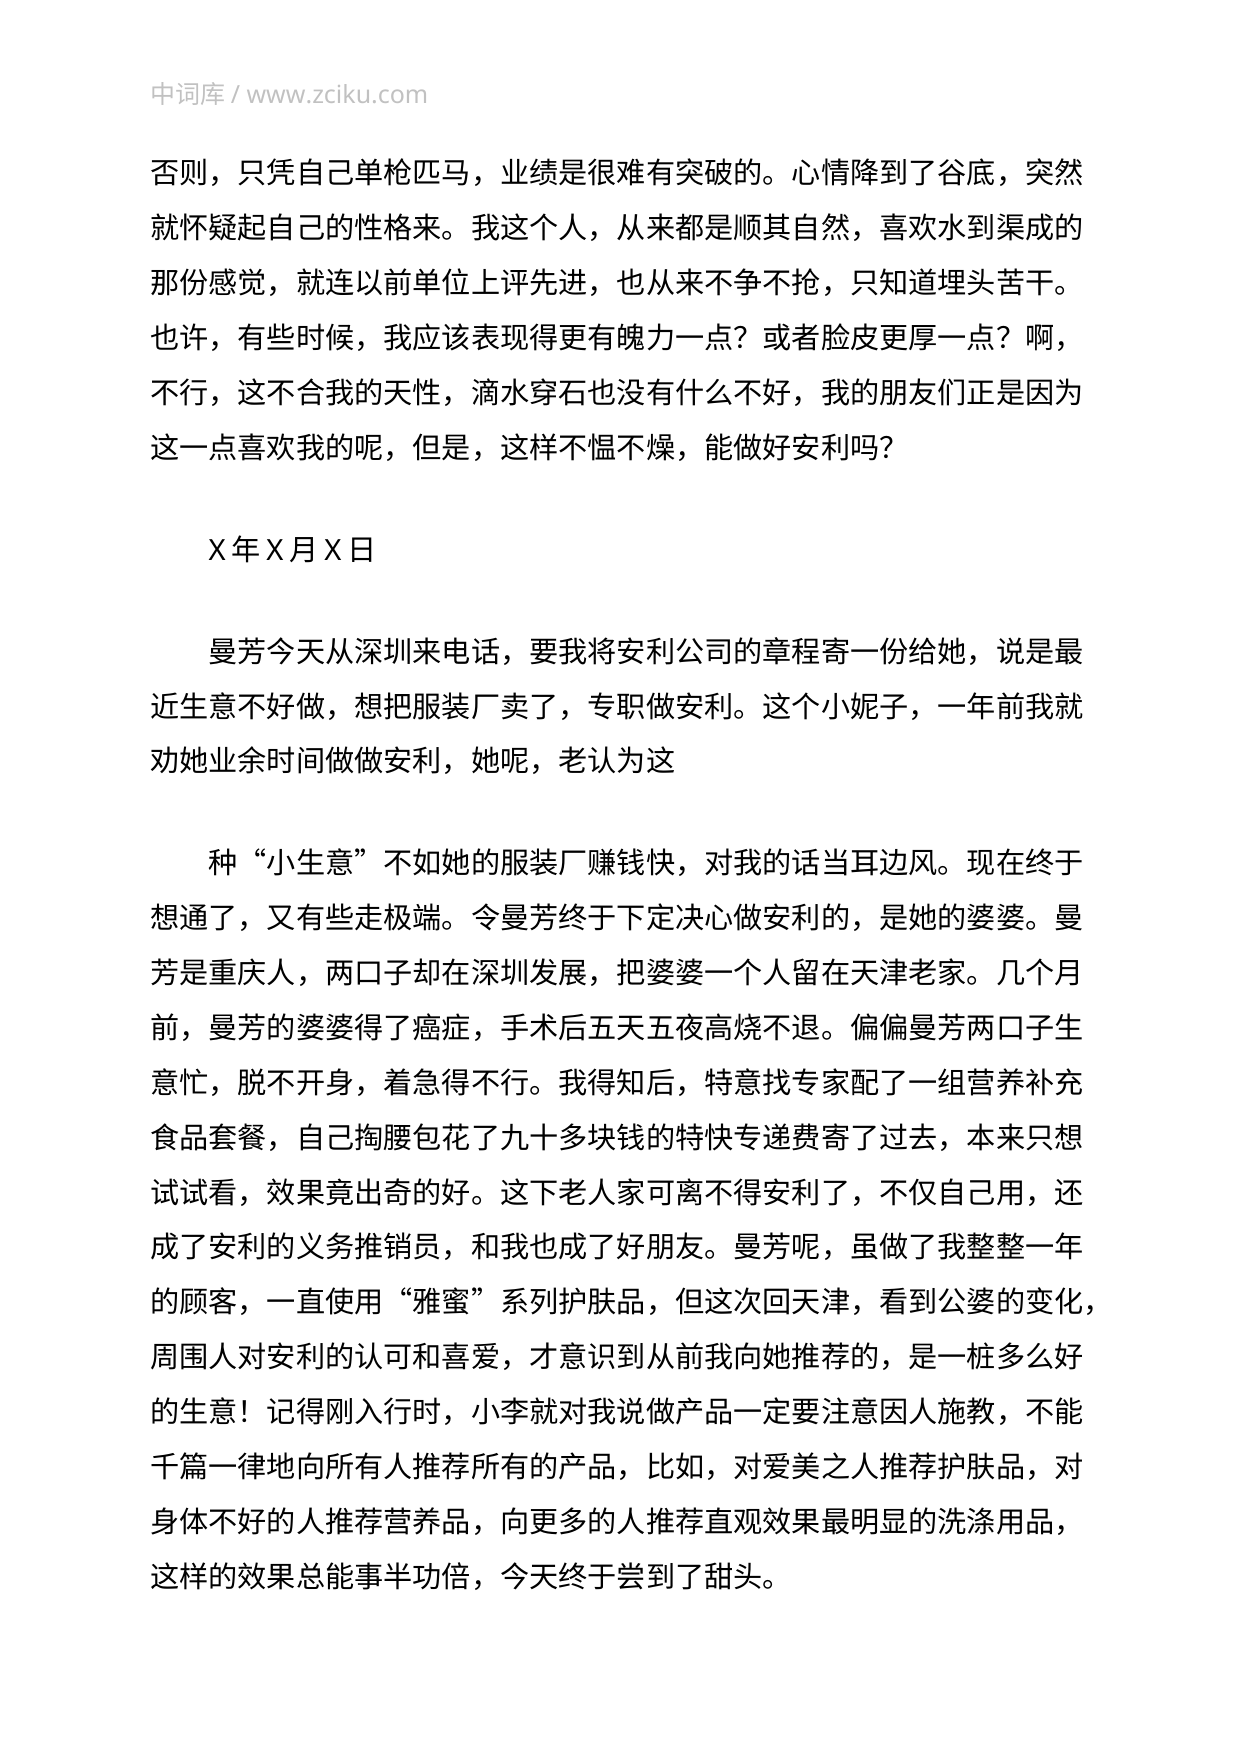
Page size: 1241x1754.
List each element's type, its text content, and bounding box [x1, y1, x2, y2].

text 种“小生意”不如她的服装厂赚钱快，对我的话当耳边风。现在终于想通了，又有些走极端。令曼芳终于下定决心做安利的，是她的婆婆。曼芳是重庆人，两口子却在深圳发展，把婆婆一个人留在天津老家。几个月前，曼芳的婆婆得了癌症，手术后五天五夜高烧不退。偏偏曼芳两口子生意忙，脱不开身，着急得不行。我得知后，特意找专家配了一组营养补充食品套餐，自己掏腰包花了九十多块钱的特快专递费寄了过去，本来只想试试看，效果竟出奇的好。这下老人家可离不得安利了，不仅自己用，还成了安利的义务推销员，和我也成了好朋友。曼芳呢，虽做了我整整一年的顾客，一直使用“雅蜜”系列护肤品，但这次回天津，看到公婆的变化，周围人对安利的认可和喜爱，才意识到从前我向她推荐的，是一桩多么好的生意！记得刚入行时，小李就对我说做产品一定要注意因人施教，不能千篇一律地向所有人推荐所有的产品，比如，对爱美之人推荐护肤品，对身体不好的人推荐营养品，向更多的人推荐直观效果最明显的洗涤用品，这样的效果总能事半功倍，今天终于尝到了甜头。 [150, 840, 1090, 1596]
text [150, 150, 1090, 467]
text 曼芳今天从深圳来电话，要我将安利公司的章程寄一份给她，说是最近生意不好做，想把服装厂卖了，专职做安利。这个小妮子，一年前我就劝她业余时间做做安利，她呢，老认为这 [150, 628, 1090, 780]
text X年X月X日 [150, 526, 1090, 569]
